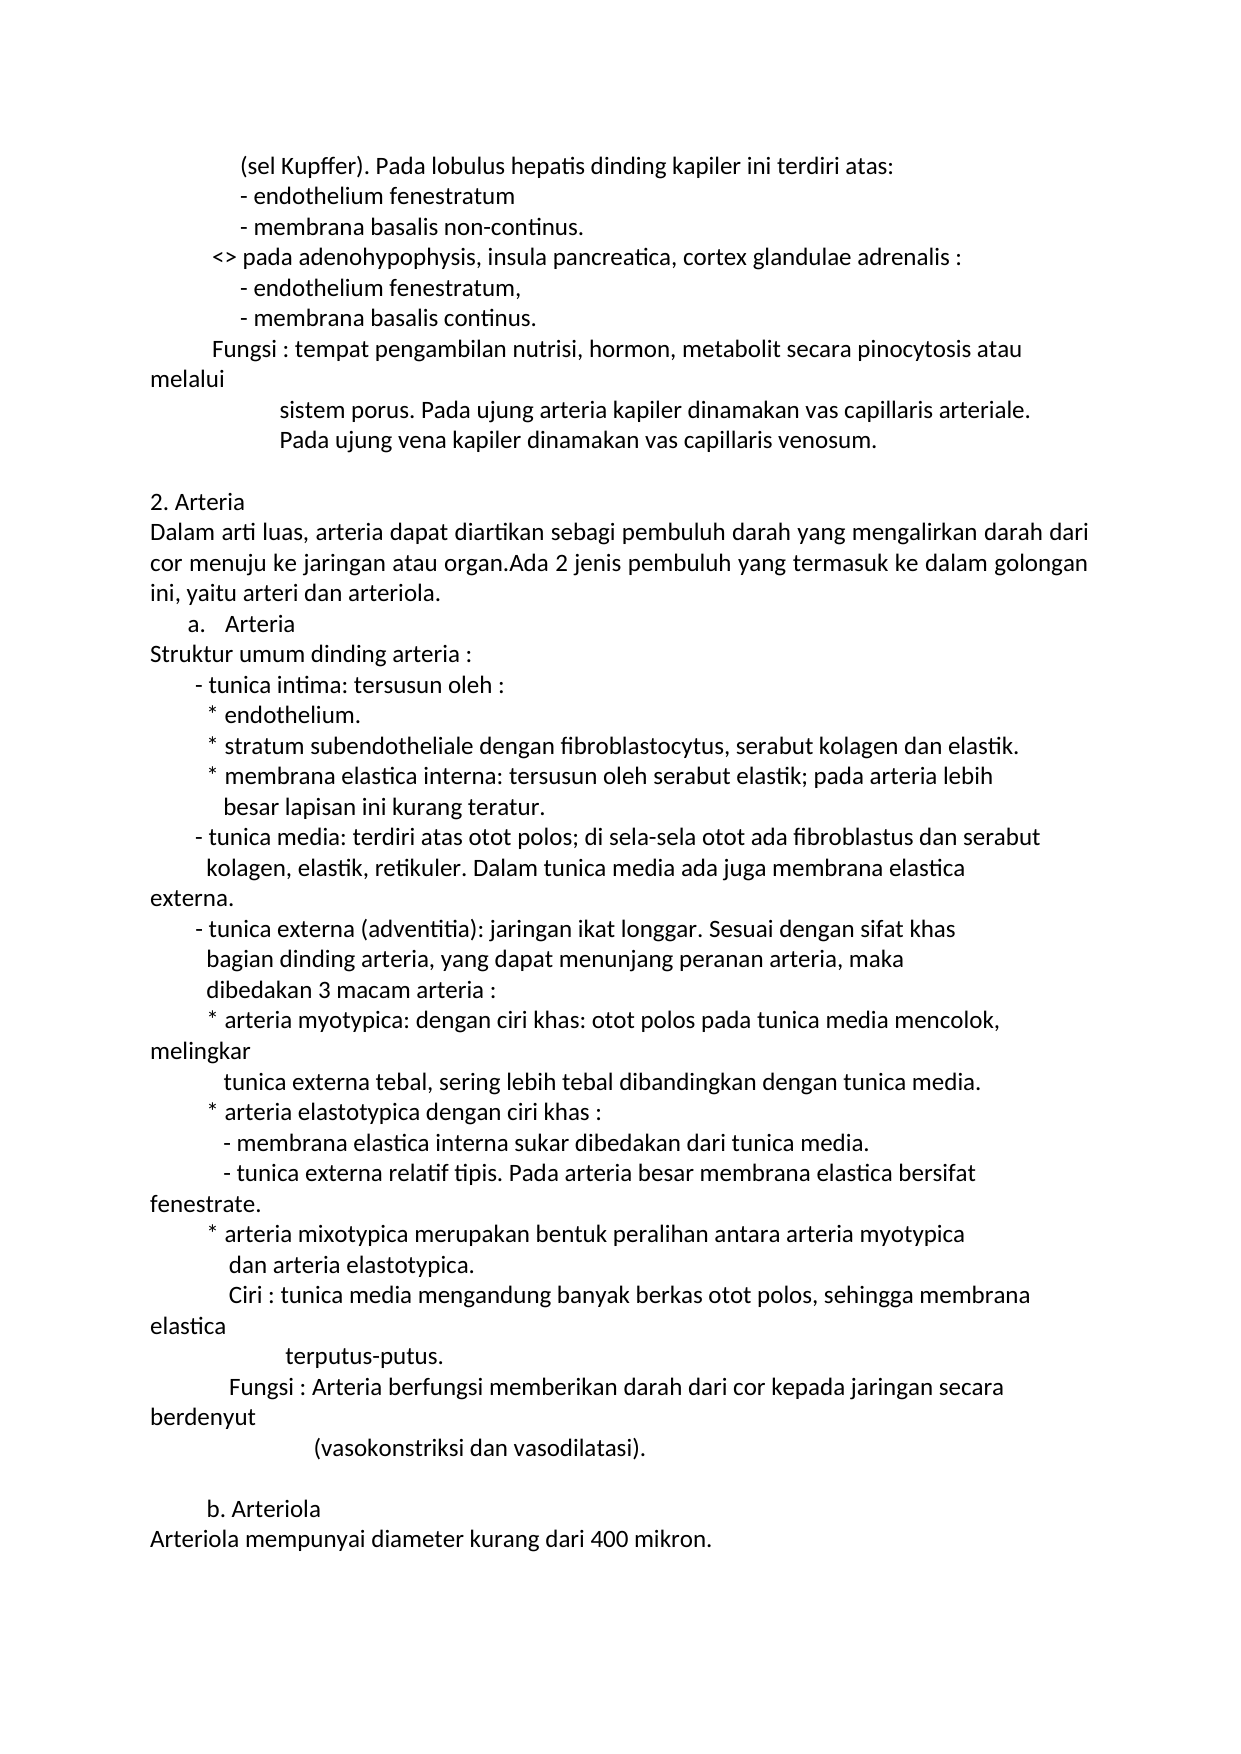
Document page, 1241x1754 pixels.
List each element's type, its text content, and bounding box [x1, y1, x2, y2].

list Arteria [187, 608, 1090, 638]
text tunica externa tebal, sering lebih tebal dibandingkan dengan tunica media. * arteria elastotypica dengan ciri khas : - membrana elastica interna sukar dibedakan dari tunica media. - tunica externa relatif tipis. Pada arteria besar membrana elastica bersifat fenestrate. * arteria mixotypica merupakan bentuk peralihan antara arteria myotypica dan arteria elastotypica. Ciri : tunica media mengandung banyak berkas otot polos, sehingga membrana elastica terputus-putus. Fungsi : Arteria berfungsi memberikan darah dari cor kepada jaringan secara berdenyut (vasokonstriksi dan vasodilatasi). [150, 1066, 1090, 1462]
text Struktur umum dinding arteria : - tunica intima: tersusun oleh : * endothelium. * stratum subendotheliale dengan fibroblastocytus, serabut kolagen dan elastik. * membrana elastica interna: tersusun oleh serabut elastik; pada arteria lebih besar lapisan ini kurang teratur. - tunica media: terdiri atas otot polos; di sela-sela otot ada fibroblastus dan serabut kolagen, elastik, retikuler. Dalam tunica media ada juga membrana elastica externa. [150, 638, 1090, 913]
text - tunica externa (adventitia): jaringan ikat longgar. Sesuai dengan sifat khas bagian dinding arteria, yang dapat menunjang peranan arteria, maka dibedakan 3 macam arteria : * arteria myotypica: dengan ciri khas: otot polos pada tunica media mencolok, melingkar [150, 913, 1090, 1066]
text 2. Arteria [150, 486, 1090, 516]
text b. Arteriola [150, 1462, 1090, 1523]
text Arteriola mempunyai diameter kurang dari 400 mikron. [150, 1523, 1090, 1554]
text Dalam arti luas, arteria dapat diartikan sebagi pembuluh darah yang mengalirkan darah dari cor menuju ke jaringan atau organ.Ada 2 jenis pembuluh yang termasuk ke dalam golongan ini, yaitu arteri dan arteriola. [150, 516, 1090, 608]
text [150, 150, 1090, 486]
